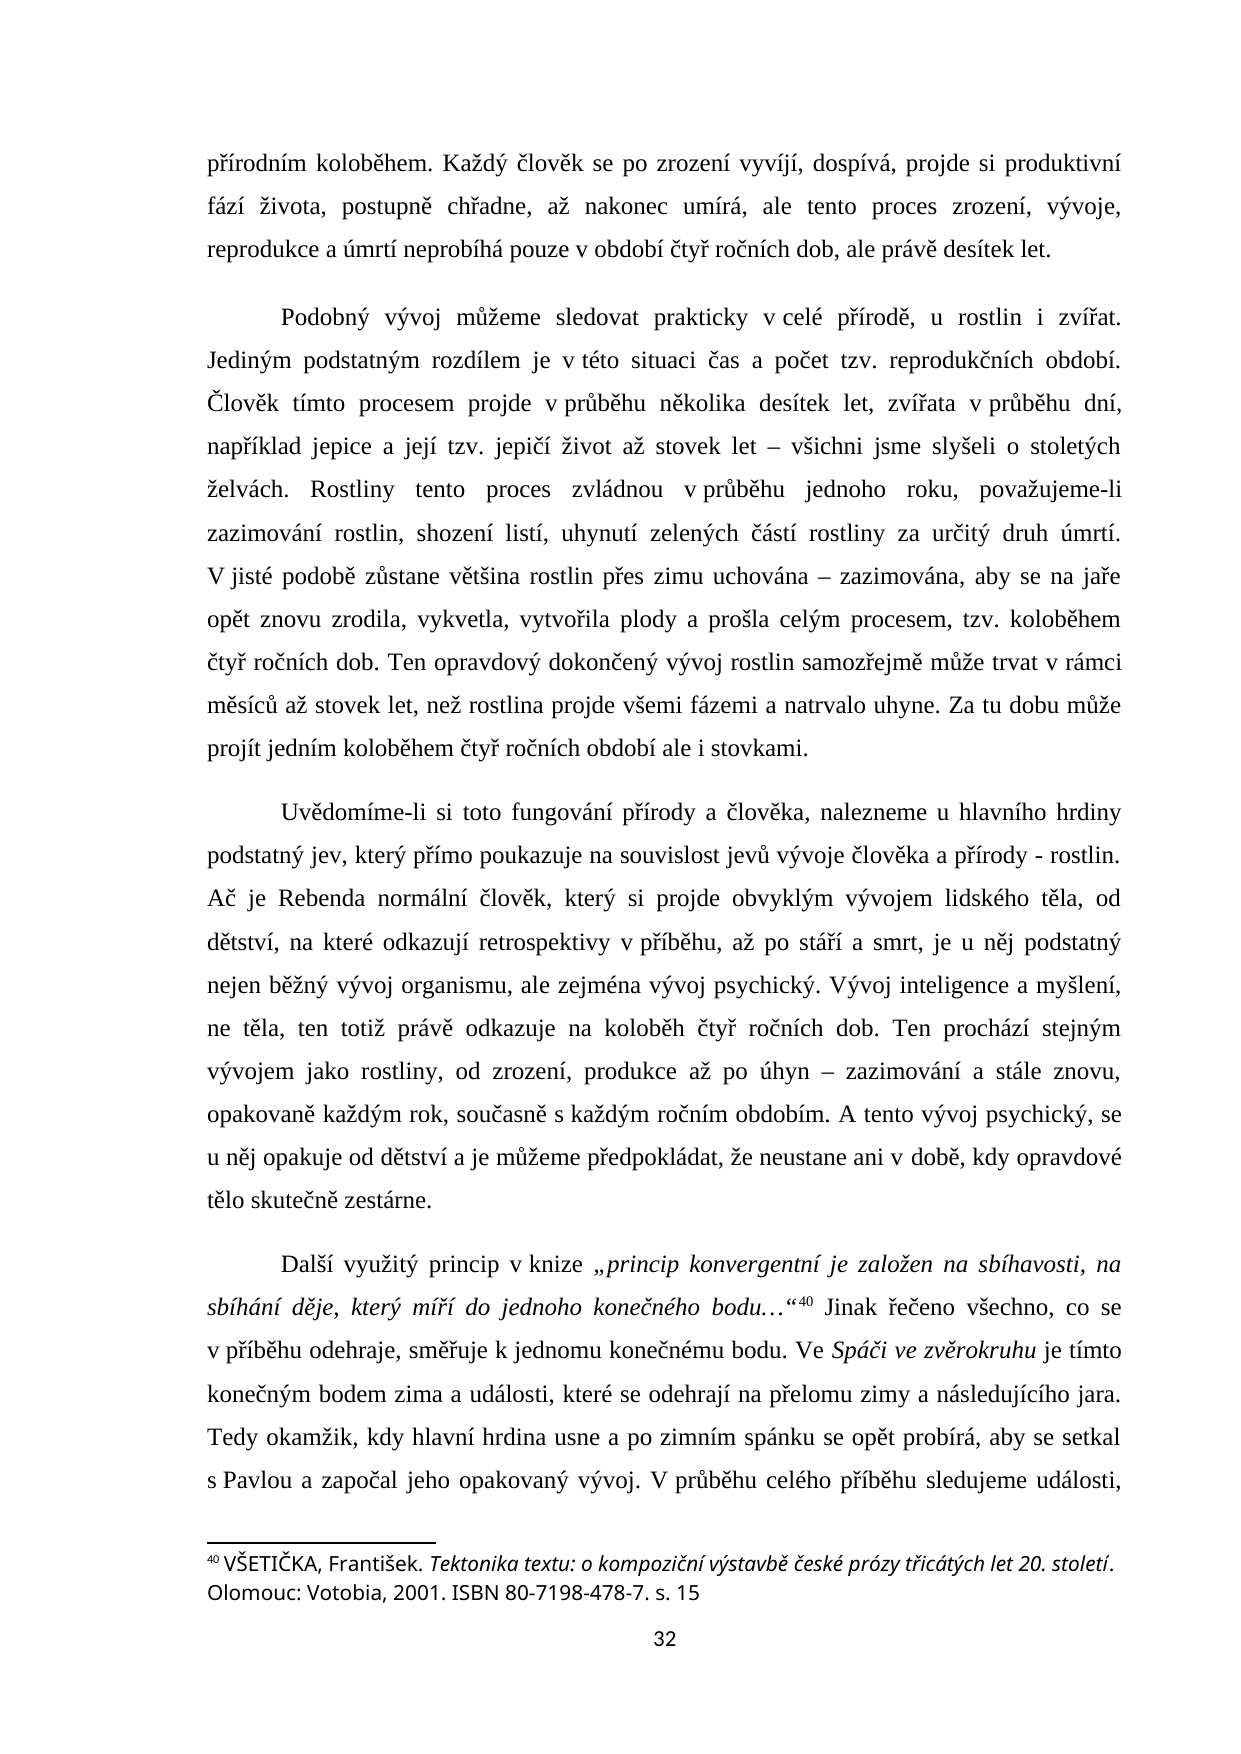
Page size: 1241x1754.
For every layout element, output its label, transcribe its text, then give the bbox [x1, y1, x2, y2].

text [207, 148, 1122, 263]
text Uvědomíme-li si toto fungování přírody a člověka, nalezneme u hlavního hrdiny podstatný jev, který přímo poukazuje na souvislost jevů vývoje člověka a přírody - rostlin. Ač je Rebenda normální člověk, který si projde obvyklým vývojem lidského těla, od dětství, na které odkazují retrospektivy v příběhu, až po stáří a smrt, je u něj podstatný nejen běžný vývoj organismu, ale zejména vývoj psychický. Vývoj inteligence a myšlení, ne těla, ten totiž právě odkazuje na koloběh čtyř ročních dob. Ten prochází stejným vývojem jako rostliny, od zrození, produkce až po úhyn – zazimování a stále znovu, opakovaně každým rok, současně s každým ročním obdobím. A tento vývoj psychický, se u něj opakuje od dětství a je můžeme předpokládat, že neustane ani v době, kdy opravdové tělo skutečně zestárne. [207, 797, 1122, 1214]
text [207, 1249, 1122, 1494]
text Podobný vývoj můžeme sledovat prakticky v celé přírodě, u rostlin i zvířat. Jediným podstatným rozdílem je v této situaci čas a počet tzv. reprodukčních období. Člověk tímto procesem projde v průběhu několika desítek let, zvířata v průběhu dní, například jepice a její tzv. jepičí život až stovek let – všichni jsme slyšeli o stoletých želvách. Rostliny tento proces zvládnou v průběhu jednoho roku, považujeme-li zazimování rostlin, shození listí, uhynutí zelených částí rostliny za určitý druh úmrtí. V jisté podobě zůstane většina rostlin přes zimu uchována – zazimována, aby se na jaře opět znovu zrodila, vykvetla, vytvořila plody a prošla celým procesem, tzv. koloběhem čtyř ročních dob. Ten opravdový dokončený vývoj rostlin samozřejmě může trvat v rámci měsíců až stovek let, než rostlina projde všemi fázemi a natrvalo uhyne. Za tu dobu může projít jedním koloběhem čtyř ročních období ale i stovkami. [207, 302, 1122, 762]
